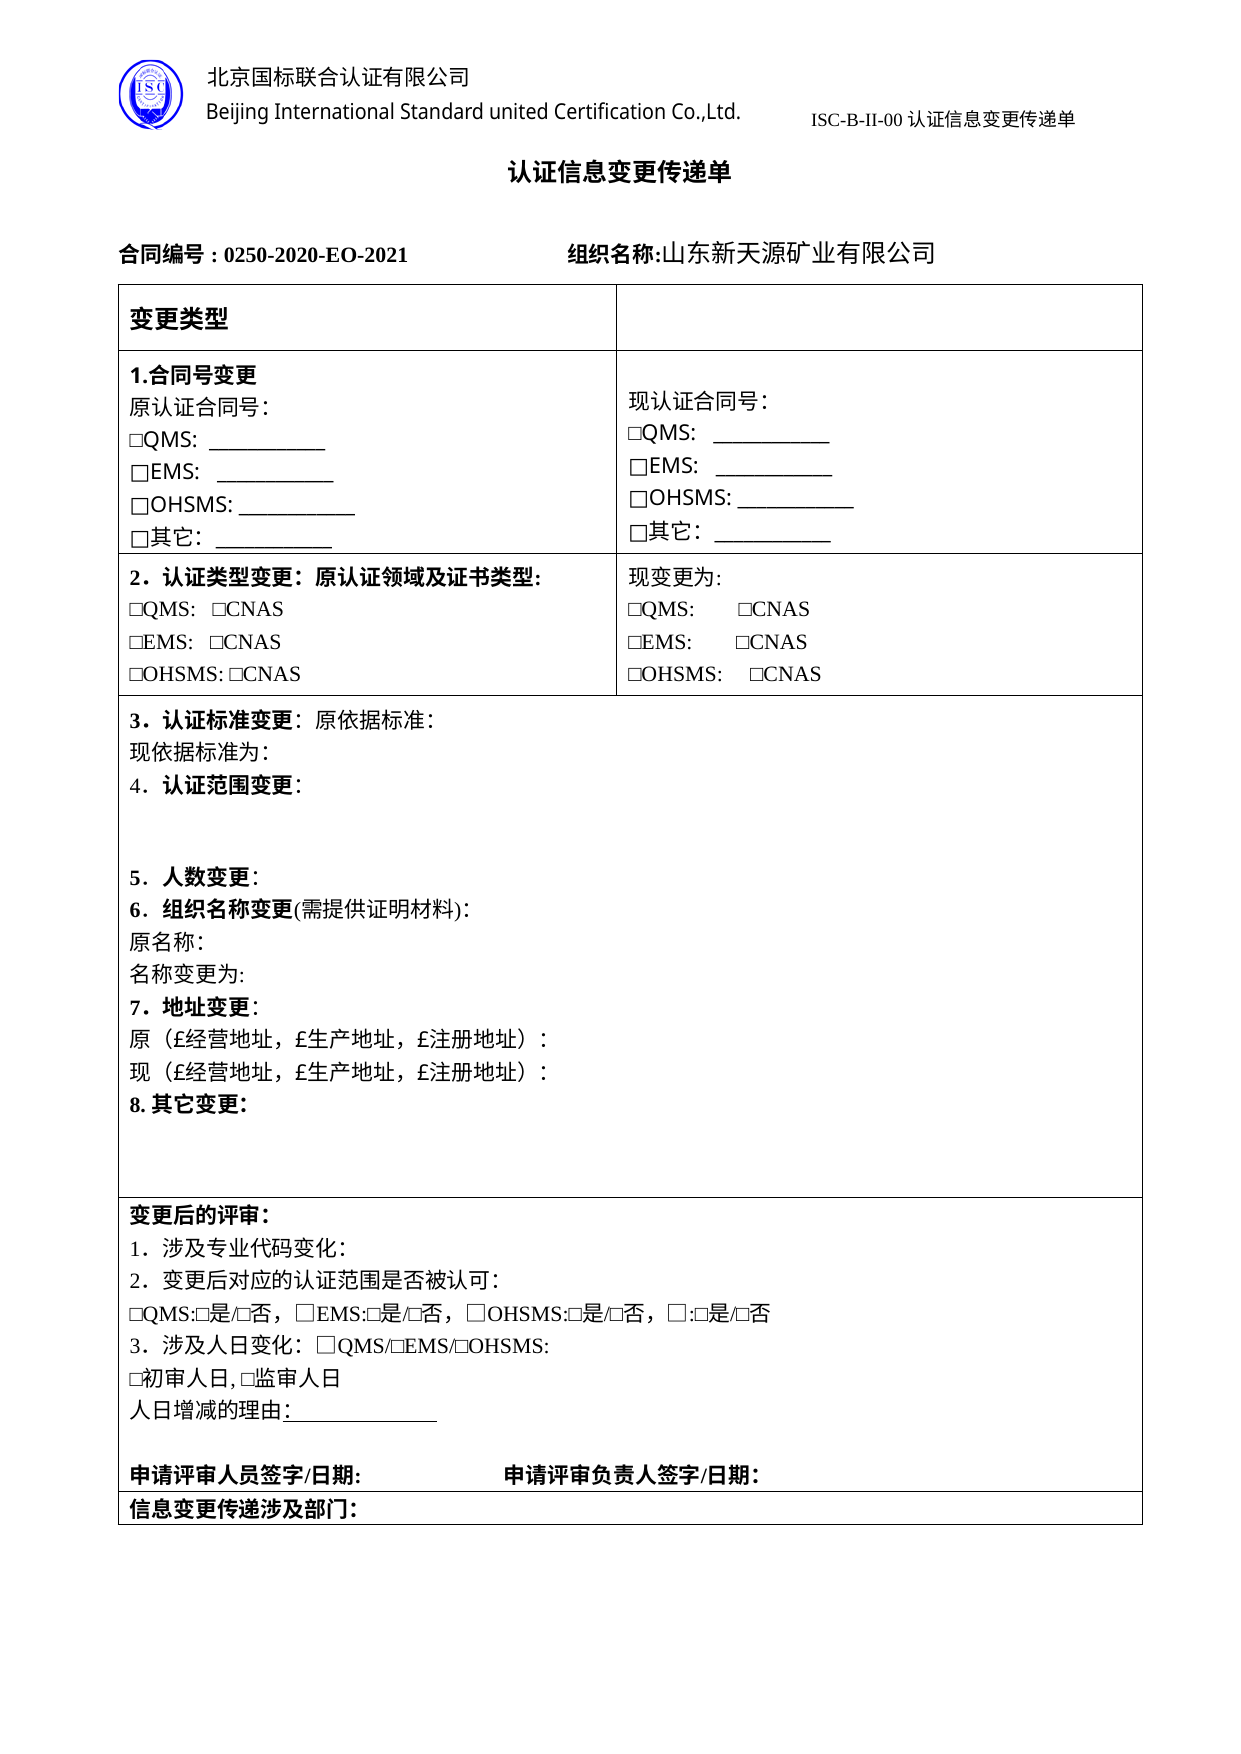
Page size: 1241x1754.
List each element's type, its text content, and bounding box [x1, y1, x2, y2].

text 合同编号 : 0250-2020-EO-2021 组织名称:山东新天源矿业有限公司 [118, 219, 1122, 284]
table_header [617, 285, 1142, 350]
table_header 变更类型 [119, 285, 616, 350]
table_cell 1.合同号变更 原认证合同号： □QMS: ____________ □EMS: ____________ □OHSMS: ____________ □其它：____________ [119, 351, 616, 552]
table_cell 变更后的评审： 1．涉及专业代码变化： 2．变更后对应的认证范围是否被认可： □QMS:□是/□否，□EMS:□是/□否，□OHSMS:□是/□否，□:□是/□否 3．涉及人日变化：□QMS/□EMS/□OHSMS: □初审人日, □监审人日 人日增减的理由： 申请评审人员签字/日期: 申请评审负责人签字/日期： [119, 1198, 1142, 1491]
table_cell 现变更为: □QMS: □CNAS □EMS: □CNAS □OHSMS: □CNAS [617, 554, 1142, 695]
table_cell 现认证合同号： □QMS: ____________ □EMS: ____________ □OHSMS: ____________ □其它：____________ [617, 351, 1142, 552]
table_cell 2．认证类型变更：原认证领域及证书类型: □QMS: □CNAS □EMS: □CNAS □OHSMS: □CNAS [119, 554, 616, 695]
text 认证信息变更传递单 [118, 138, 1122, 203]
picture [118, 59, 184, 129]
table_cell 信息变更传递涉及部门： [119, 1492, 1142, 1524]
table_cell 3．认证标准变更：原依据标准： 现依据标准为： 4．认证范围变更： 5．人数变更： 6．组织名称变更(需提供证明材料)： 原名称： 名称变更为: 7．地址变更： 原（£经营地址，£生产地址，£注册地址）： 现（£经营地址，£生产地址，£注册地址）： 8. 其它变更： [119, 696, 1142, 1197]
